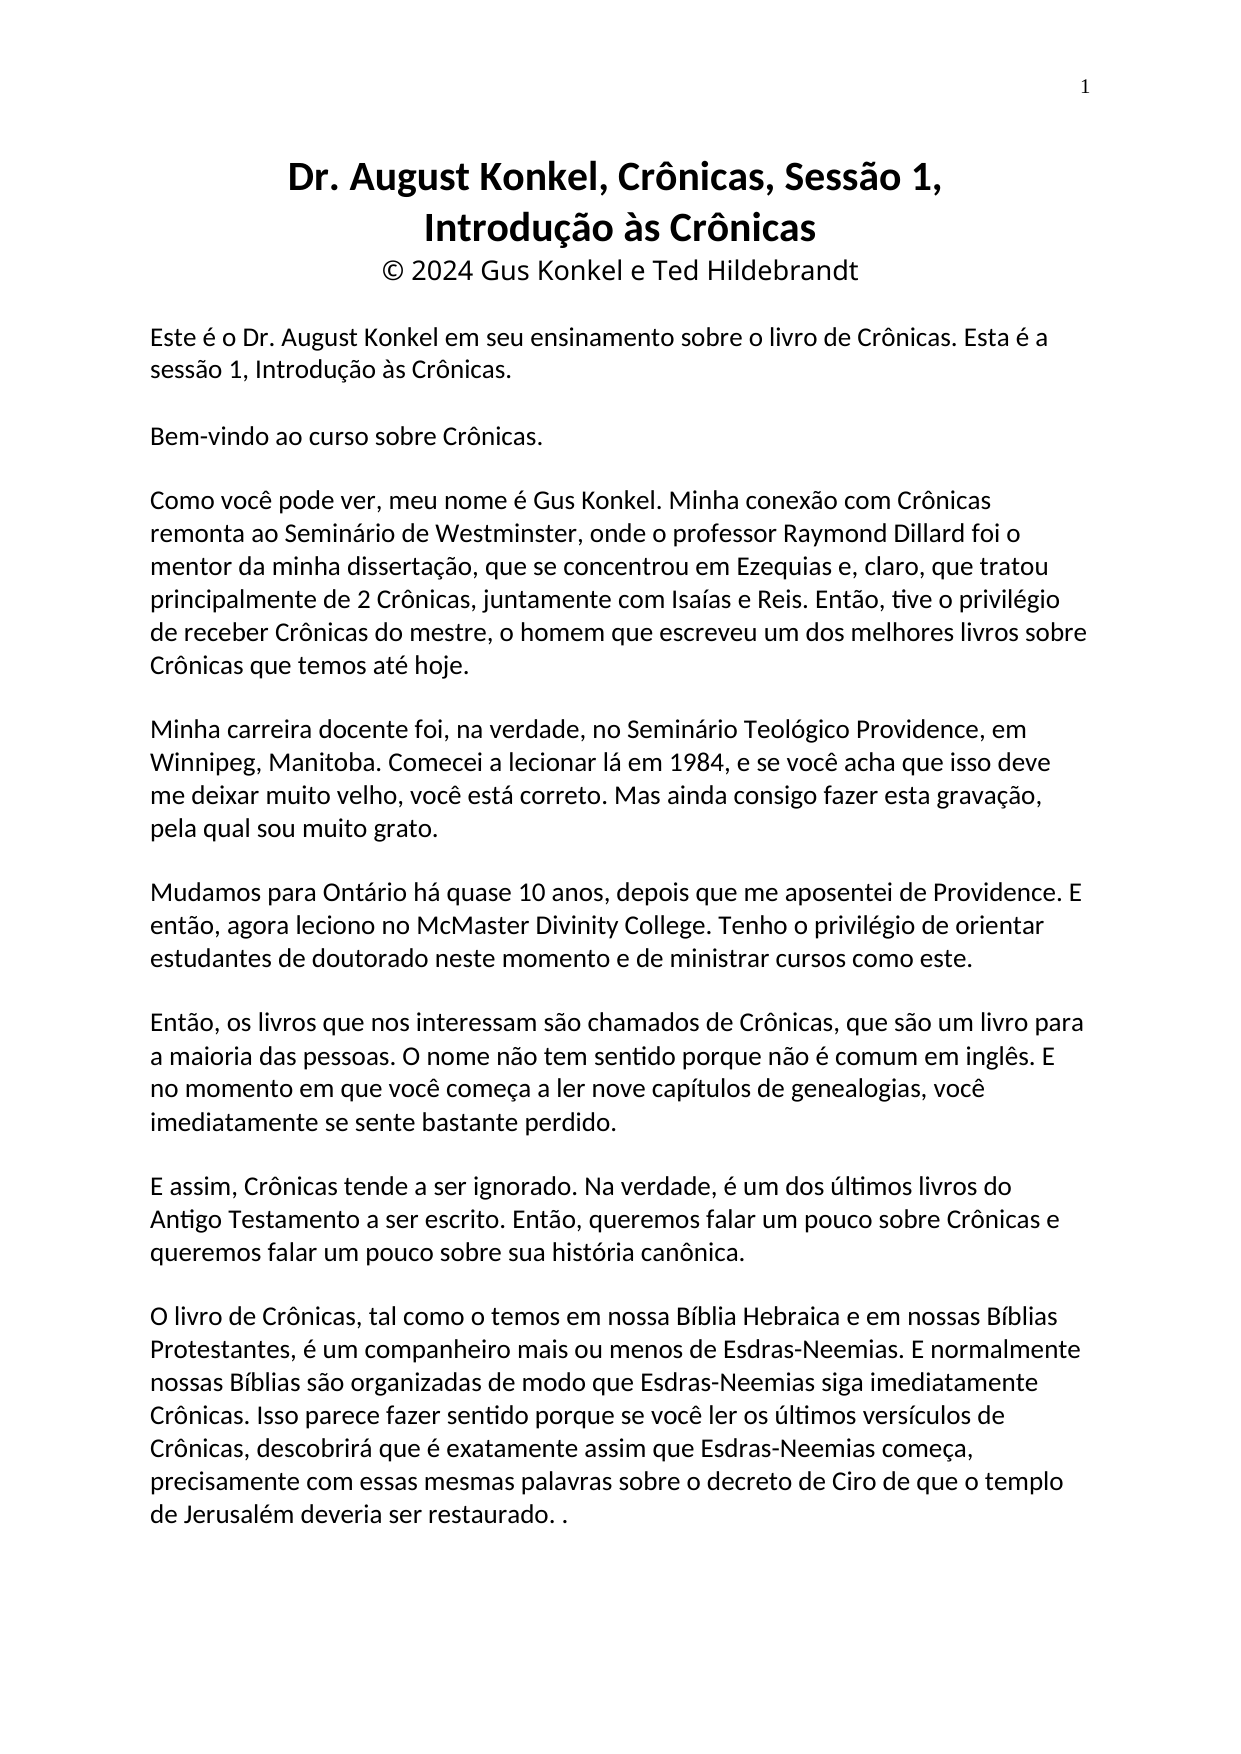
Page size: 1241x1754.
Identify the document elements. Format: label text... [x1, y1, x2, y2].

text Dr. August Konkel, Crônicas, Sessão 1, Introdução às Crônicas [150, 150, 1090, 252]
text Mudamos para Ontário há quase 10 anos, depois que me aposentei de Providence. E então, agora leciono no McMaster Divinity College. Tenho o privilégio de orientar estudantes de doutorado neste momento e de ministrar cursos como este. [150, 875, 1090, 974]
text Este é o Dr. August Konkel em seu ensinamento sobre o livro de Crônicas. Esta é a sessão 1, Introdução às Crônicas. Bem-vindo ao curso sobre Crônicas. [150, 320, 1090, 452]
text E assim, Crônicas tende a ser ignorado. Na verdade, é um dos últimos livros do Antigo Testamento a ser escrito. Então, queremos falar um pouco sobre Crônicas e queremos falar um pouco sobre sua história canônica. [150, 1169, 1090, 1268]
text O livro de Crônicas, tal como o temos em nossa Bíblia Hebraica e em nossas Bíblias Protestantes, é um companheiro mais ou menos de Esdras-Neemias. E normalmente nossas Bíblias são organizadas de modo que Esdras-Neemias siga imediatamente Crônicas. Isso parece fazer sentido porque se você ler os últimos versículos de Crônicas, descobrirá que é exatamente assim que Esdras-Neemias começa, precisamente com essas mesmas palavras sobre o decreto de Ciro de que o templo de Jerusalém deveria ser restaurado. . [150, 1299, 1090, 1530]
text Como você pode ver, meu nome é Gus Konkel. Minha conexão com Crônicas remonta ao Seminário de Westminster, onde o professor Raymond Dillard foi o mentor da minha dissertação, que se concentrou em Ezequias e, claro, que tratou principalmente de 2 Crônicas, juntamente com Isaías e Reis. Então, tive o privilégio de receber Crônicas do mestre, o homem que escreveu um dos melhores livros sobre Crônicas que temos até hoje. [150, 483, 1090, 681]
text Então, os livros que nos interessam são chamados de Crônicas, que são um livro para a maioria das pessoas. O nome não tem sentido porque não é comum em inglês. E no momento em que você começa a ler nove capítulos de genealogias, você imediatamente se sente bastante perdido. [150, 1006, 1090, 1138]
text © 2024 Gus Konkel e Ted Hildebrandt [150, 252, 1090, 288]
text Minha carreira docente foi, na verdade, no Seminário Teológico Providence, em Winnipeg, Manitoba. Comecei a lecionar lá em 1984, e se você acha que isso deve me deixar muito velho, você está correto. Mas ainda consigo fazer esta gravação, pela qual sou muito grato. [150, 712, 1090, 844]
